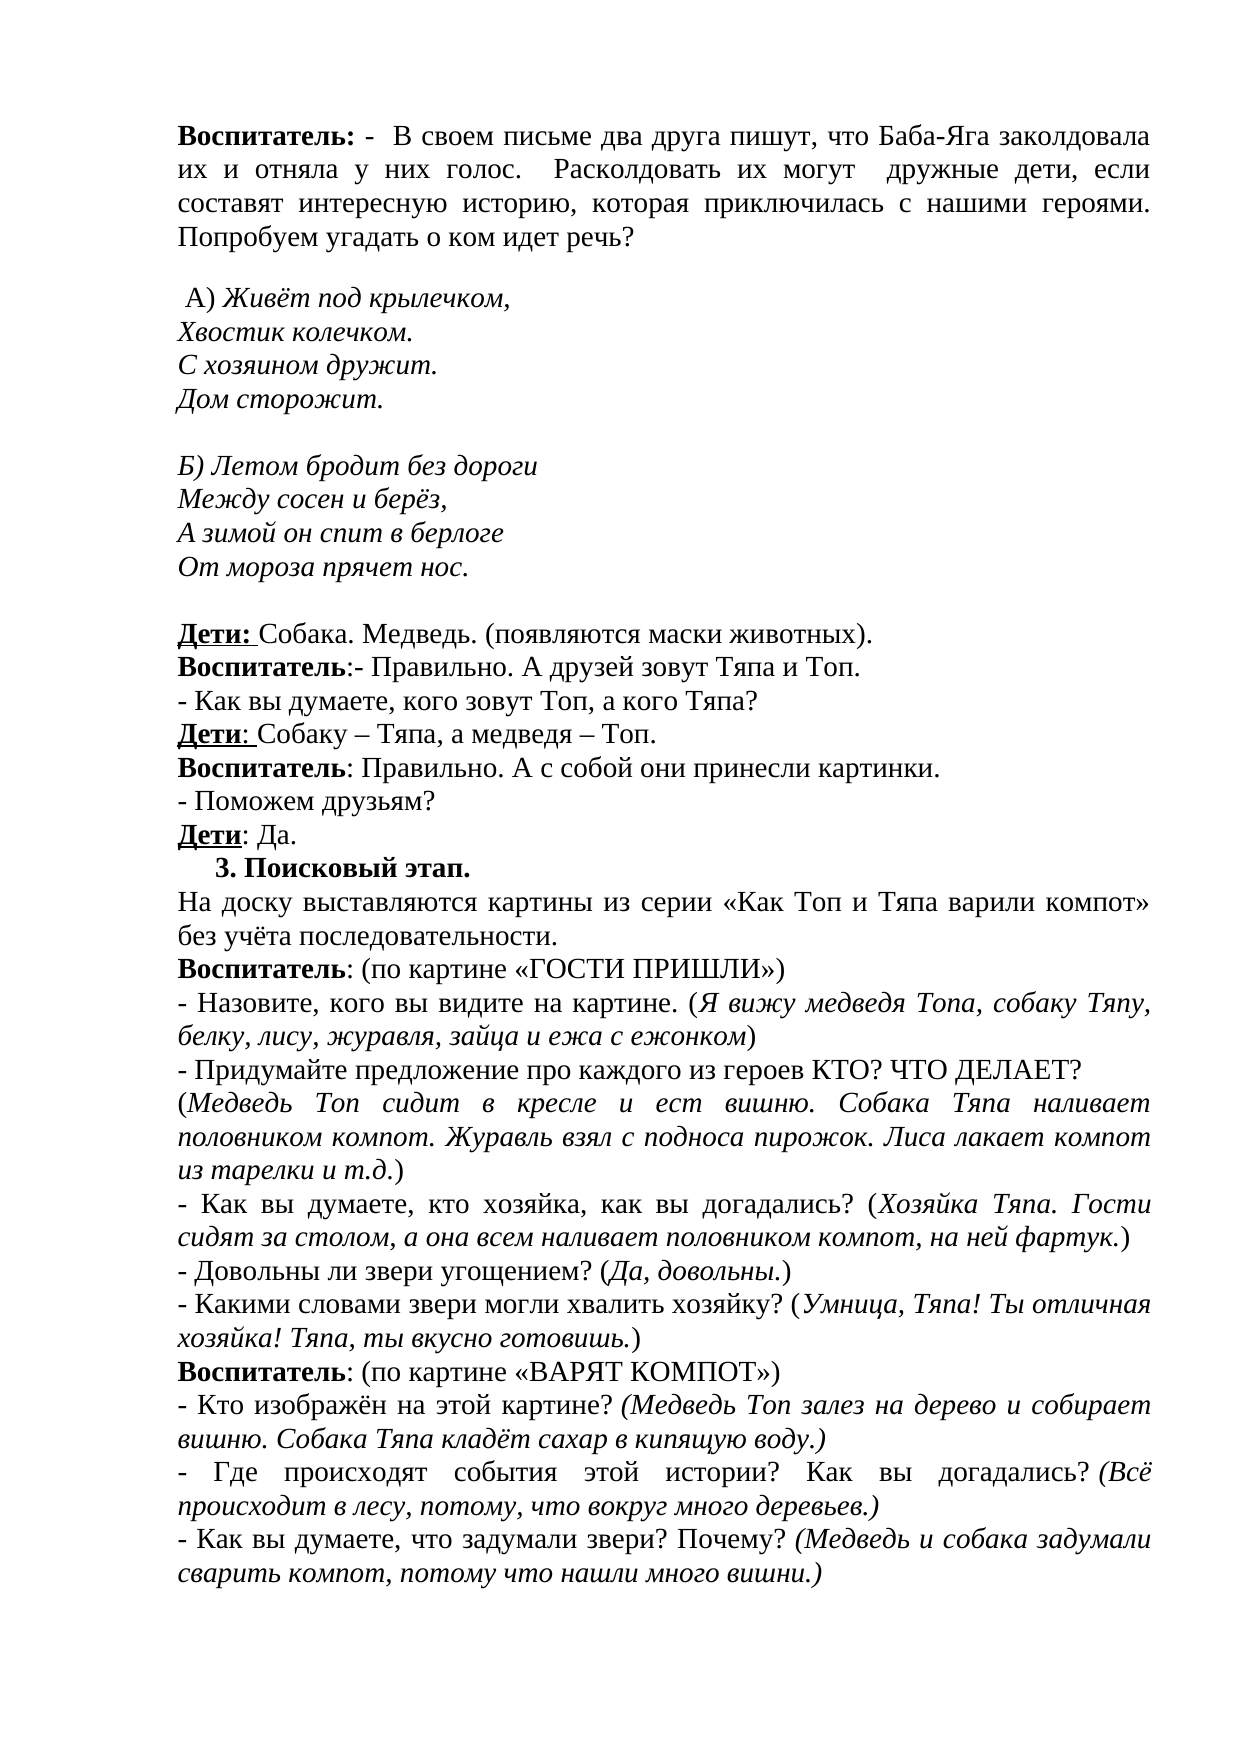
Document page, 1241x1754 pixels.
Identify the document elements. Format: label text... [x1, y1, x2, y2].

text - Довольны ли звери угощением? (Да, довольны.) [177, 1253, 1152, 1287]
text Дом сторожит. [177, 381, 1152, 414]
text - Как вы думаете, кто хозяйка, как вы догадались? (Хозяйка Тяпа. Гости сидят за столом, а она всем наливает половником компот, на ней фартук.) [177, 1186, 1152, 1253]
text Воспитатель: - В своем письме два друга пишут, что Баба-Яга заколдовала их и отняла у них голос. Расколдовать их могут дружные дети, если составят интересную историю, которая приключилась с нашими героями. Попробуем угадать о ком идет речь? [177, 118, 1152, 252]
text Дети: Собаку – Тяпа, а медведя – Топ. [177, 716, 1152, 750]
text - Кто изображён на этой картине? (Медведь Топ залез на дерево и собирает вишню. Собака Тяпа кладёт сахар в кипящую воду.) [177, 1387, 1152, 1454]
text С хозяином дружит. [177, 347, 1152, 381]
text Воспитатель: (по картине «ГОСТИ ПРИШЛИ») [177, 951, 1152, 985]
text Дети: Да. [177, 817, 1152, 851]
text Между сосен и берёз, [177, 482, 1152, 515]
text От мороза прячет нос. [177, 549, 1152, 582]
text - Придумайте предложение про каждого из героев КТО? ЧТО ДЕЛАЕТ? [177, 1052, 1152, 1085]
text - Как вы думаете, что задумали звери? Почему? (Медведь и собака задумали сварить компот, потому что нашли много вишни.) [177, 1521, 1152, 1588]
text Воспитатель: (по картине «ВАРЯТ КОМПОТ») [177, 1354, 1152, 1387]
text Хвостик колечком. [177, 314, 1152, 347]
text Дети: Собака. Медведь. (появляются маски животных). [177, 616, 1152, 649]
text А) Живёт под крылечком, [177, 280, 1152, 314]
text На доску выставляются картины из серии «Как Топ и Тяпа варили компот» без учёта последовательности. [177, 884, 1152, 951]
text Б) Летом бродит без дороги [177, 448, 1152, 482]
text (Медведь Топ сидит в кресле и ест вишню. Собака Тяпа наливает половником компот. Журавль взял с подноса пирожок. Лиса лакает компот из тарелки и т.д.) [177, 1085, 1152, 1186]
text А зимой он спит в берлоге [177, 515, 1152, 549]
text - Какими словами звери могли хвалить хозяйку? (Умница, Тяпа! Ты отличная хозяйка! Тяпа, ты вкусно готовишь.) [177, 1287, 1152, 1354]
text Воспитатель:- Правильно. А друзей зовут Тяпа и Топ. [177, 649, 1152, 683]
text Воспитатель: Правильно. А с собой они принесли картинки. [177, 750, 1152, 783]
text - Назовите, кого вы видите на картине. (Я вижу медведя Топа, собаку Тяпу, белку, лису, журавля, зайца и ежа с ежонком) [177, 985, 1152, 1052]
text - Поможем друзьям? [177, 783, 1152, 817]
text 3. Поисковый этап. [215, 851, 1152, 884]
text - Где происходят события этой истории? Как вы догадались? (Всё происходит в лесу, потому, что вокруг много деревьев.) [177, 1454, 1152, 1521]
text - Как вы думаете, кого зовут Топ, а кого Тяпа? [177, 683, 1152, 716]
